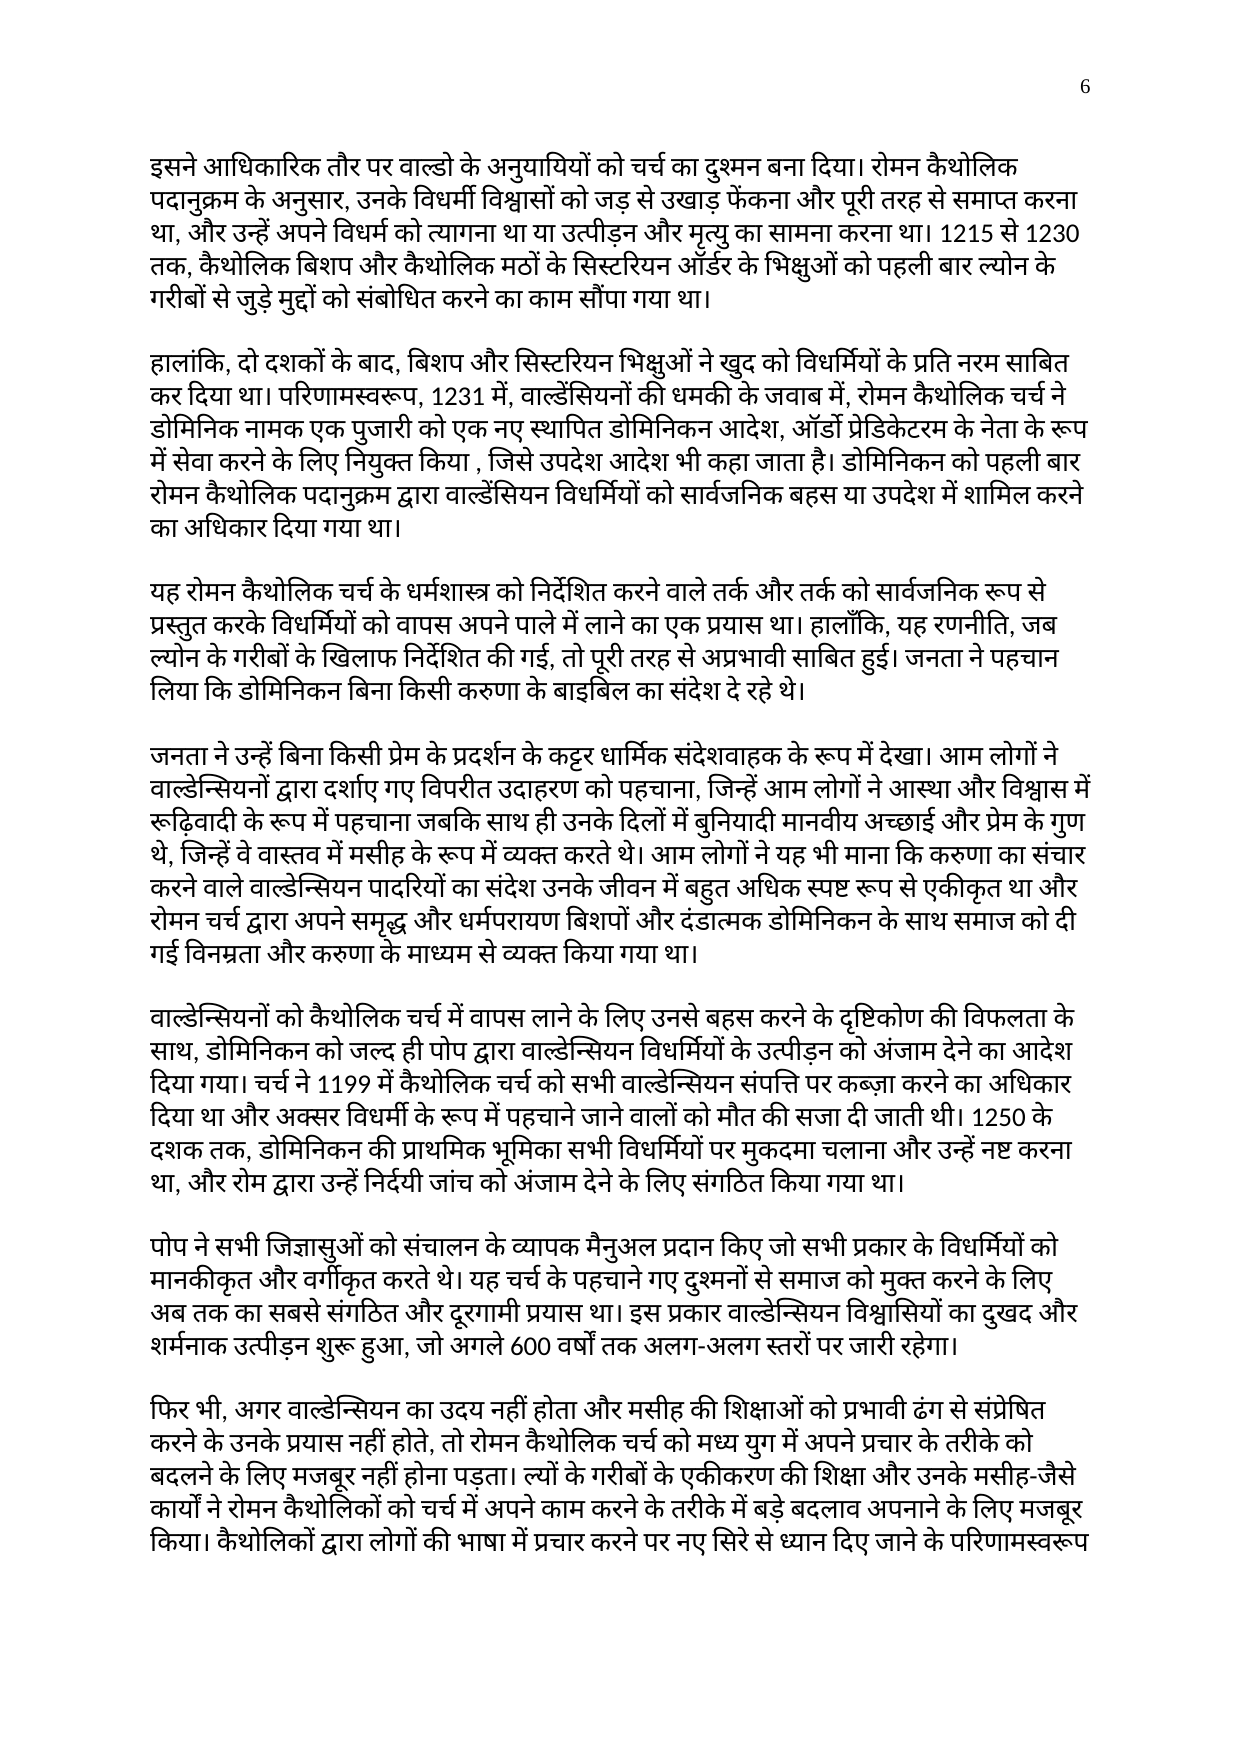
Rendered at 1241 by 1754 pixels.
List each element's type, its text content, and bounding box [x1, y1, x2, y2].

text इसने आधिकारिक तौर पर वाल्डो के अनुयायियों को चर्च का दुश्मन बना दिया। रोमन कैथोलिक पदानुक्रम के अनुसार, उनके विधर्मी विश्वासों को जड़ से उखाड़ फेंकना और पूरी तरह से समाप्त करना था, और उन्हें अपने विधर्म को त्यागना था या उत्पीड़न और मृत्यु का सामना करना था। 1215 से 1230 तक, कैथोलिक बिशप और कैथोलिक मठों के सिस्टरियन ऑर्डर के भिक्षुओं को पहली बार ल्योन के गरीबों से जुड़े मुद्दों को संबोधित करने का काम सौंपा गया था। [150, 150, 1090, 315]
text पोप ने सभी जिज्ञासुओं को संचालन के व्यापक मैनुअल प्रदान किए जो सभी प्रकार के विधर्मियों को मानकीकृत और वर्गीकृत करते थे। यह चर्च के पहचाने गए दुश्मनों से समाज को मुक्त करने के लिए अब तक का सबसे संगठित और दूरगामी प्रयास था। इस प्रकार वाल्डेन्सियन विश्वासियों का दुखद और शर्मनाक उत्पीड़न शुरू हुआ, जो अगले 600 वर्षों तक अलग-अलग स्तरों पर जारी रहेगा। [150, 1230, 1090, 1362]
text वाल्डेन्सियनों को कैथोलिक चर्च में वापस लाने के लिए उनसे बहस करने के दृष्टिकोण की विफलता के साथ, डोमिनिकन को जल्द ही पोप द्वारा वाल्डेन्सियन विधर्मियों के उत्पीड़न को अंजाम देने का आदेश दिया गया। चर्च ने 1199 में कैथोलिक चर्च को सभी वाल्डेन्सियन संपत्ति पर कब्ज़ा करने का अधिकार दिया था और अक्सर विधर्मी के रूप में पहचाने जाने वालों को मौत की सजा दी जाती थी। 1250 के दशक तक, डोमिनिकन की प्राथमिक भूमिका सभी विधर्मियों पर मुकदमा चलाना और उन्हें नष्ट करना था, और रोम द्वारा उन्हें निर्दयी जांच को अंजाम देने के लिए संगठित किया गया था। [150, 1001, 1090, 1199]
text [150, 1393, 1090, 1559]
text हालांकि, दो दशकों के बाद, बिशप और सिस्टरियन भिक्षुओं ने खुद को विधर्मियों के प्रति नरम साबित कर दिया था। परिणामस्वरूप, 1231 में, वाल्डेंसियनों की धमकी के जवाब में, रोमन कैथोलिक चर्च ने डोमिनिक नामक एक पुजारी को एक नए स्थापित डोमिनिकन आदेश, ऑर्डो प्रेडिकेटरम के नेता के रूप में सेवा करने के लिए नियुक्त किया , जिसे उपदेश आदेश भी कहा जाता है। डोमिनिकन को पहली बार रोमन कैथोलिक पदानुक्रम द्वारा वाल्डेंसियन विधर्मियों को सार्वजनिक बहस या उपदेश में शामिल करने का अधिकार दिया गया था। [150, 346, 1090, 544]
text यह रोमन कैथोलिक चर्च के धर्मशास्त्र को निर्देशित करने वाले तर्क और तर्क को सार्वजनिक रूप से प्रस्तुत करके विधर्मियों को वापस अपने पाले में लाने का एक प्रयास था। हालाँकि, यह रणनीति, जब ल्योन के गरीबों के खिलाफ निर्देशित की गई, तो पूरी तरह से अप्रभावी साबित हुई। जनता ने पहचान लिया कि डोमिनिकन बिना किसी करुणा के बाइबिल का संदेश दे रहे थे। [150, 576, 1090, 708]
text जनता ने उन्हें बिना किसी प्रेम के प्रदर्शन के कट्टर धार्मिक संदेशवाहक के रूप में देखा। आम लोगों ने वाल्डेन्सियनों द्वारा दर्शाए गए विपरीत उदाहरण को पहचाना, जिन्हें आम लोगों ने आस्था और विश्वास में रूढ़िवादी के रूप में पहचाना जबकि साथ ही उनके दिलों में बुनियादी मानवीय अच्छाई और प्रेम के गुण थे, जिन्हें वे वास्तव में मसीह के रूप में व्यक्त करते थे। आम लोगों ने यह भी माना कि करुणा का संचार करने वाले वाल्डेन्सियन पादरियों का संदेश उनके जीवन में बहुत अधिक स्पष्ट रूप से एकीकृत था और रोमन चर्च द्वारा अपने समृद्ध और धर्मपरायण बिशपों और दंडात्मक डोमिनिकन के साथ समाज को दी गई विनम्रता और करुणा के माध्यम से व्यक्त किया गया था। [150, 739, 1090, 970]
